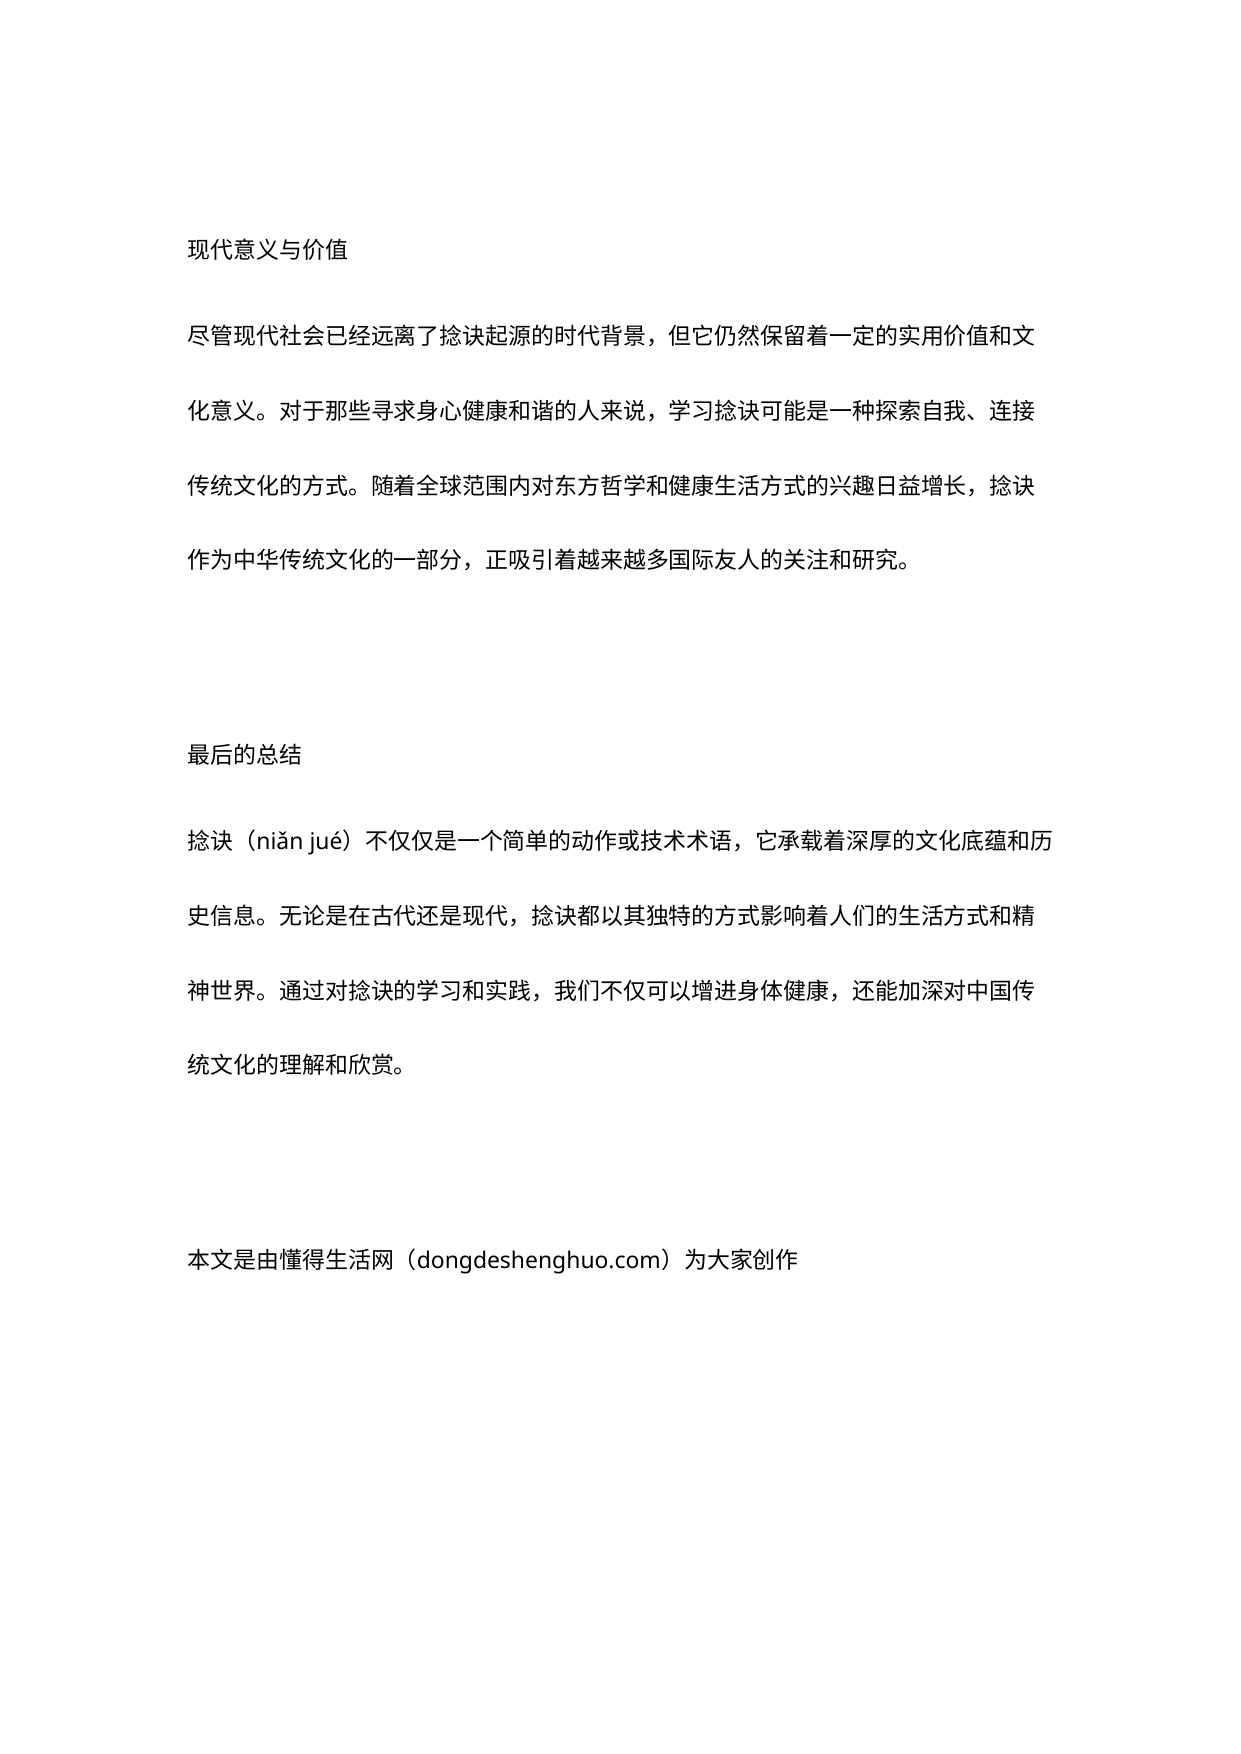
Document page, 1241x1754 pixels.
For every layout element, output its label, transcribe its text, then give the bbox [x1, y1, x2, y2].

text 现代意义与价值 [187, 216, 1053, 281]
text 本文是由懂得生活网（dongdeshenghuo.com）为大家创作 [187, 1226, 1053, 1291]
text 尽管现代社会已经远离了捻诀起源的时代背景，但它仍然保留着一定的实用价值和文化意义。对于那些寻求身心健康和谐的人来说，学习捻诀可能是一种探索自我、连接传统文化的方式。随着全球范围内对东方哲学和健康生活方式的兴趣日益增长，捻诀作为中华传统文化的一部分，正吸引着越来越多国际友人的关注和研究。 [187, 302, 1053, 591]
text 最后的总结 [187, 721, 1053, 786]
text 捻诀（niǎn jué）不仅仅是一个简单的动作或技术术语，它承载着深厚的文化底蕴和历史信息。无论是在古代还是现代，捻诀都以其独特的方式影响着人们的生活方式和精神世界。通过对捻诀的学习和实践，我们不仅可以增进身体健康，还能加深对中国传统文化的理解和欣赏。 [187, 807, 1053, 1096]
